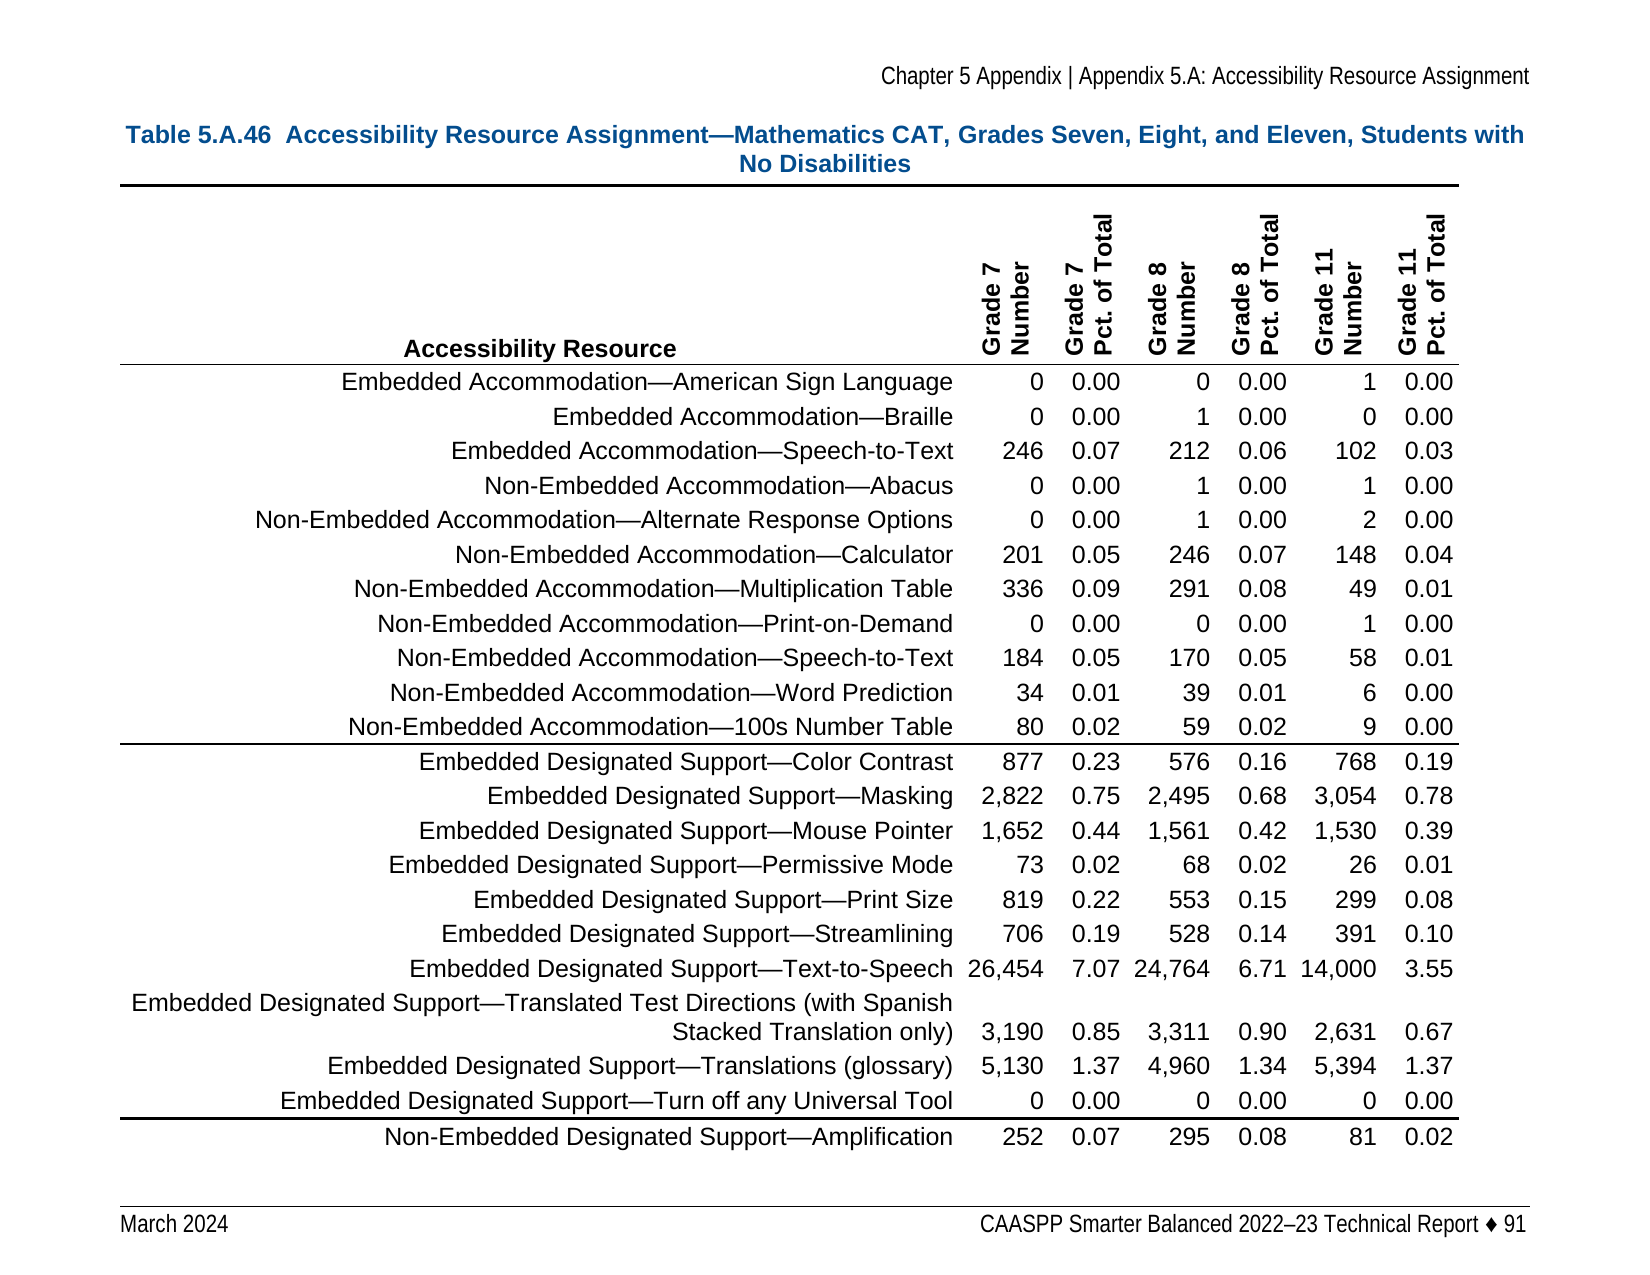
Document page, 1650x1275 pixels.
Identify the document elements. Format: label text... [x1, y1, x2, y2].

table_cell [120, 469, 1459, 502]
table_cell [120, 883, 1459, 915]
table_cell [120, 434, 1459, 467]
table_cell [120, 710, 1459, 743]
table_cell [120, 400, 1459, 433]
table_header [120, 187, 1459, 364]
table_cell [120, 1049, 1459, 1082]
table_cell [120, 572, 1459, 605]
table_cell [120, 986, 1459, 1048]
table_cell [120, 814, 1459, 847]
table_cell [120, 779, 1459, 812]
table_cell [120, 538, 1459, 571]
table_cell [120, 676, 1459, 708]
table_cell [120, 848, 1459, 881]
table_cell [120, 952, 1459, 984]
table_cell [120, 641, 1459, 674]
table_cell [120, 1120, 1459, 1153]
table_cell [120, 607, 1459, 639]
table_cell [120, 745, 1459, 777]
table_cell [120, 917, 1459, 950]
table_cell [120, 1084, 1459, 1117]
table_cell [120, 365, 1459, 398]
text Table 5.A.46 Accessibility Resource Assignment—Mathematics CAT, Grades Seven, Eight, and Eleven, Students with No Disabilities [120, 120, 1530, 177]
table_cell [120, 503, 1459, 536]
